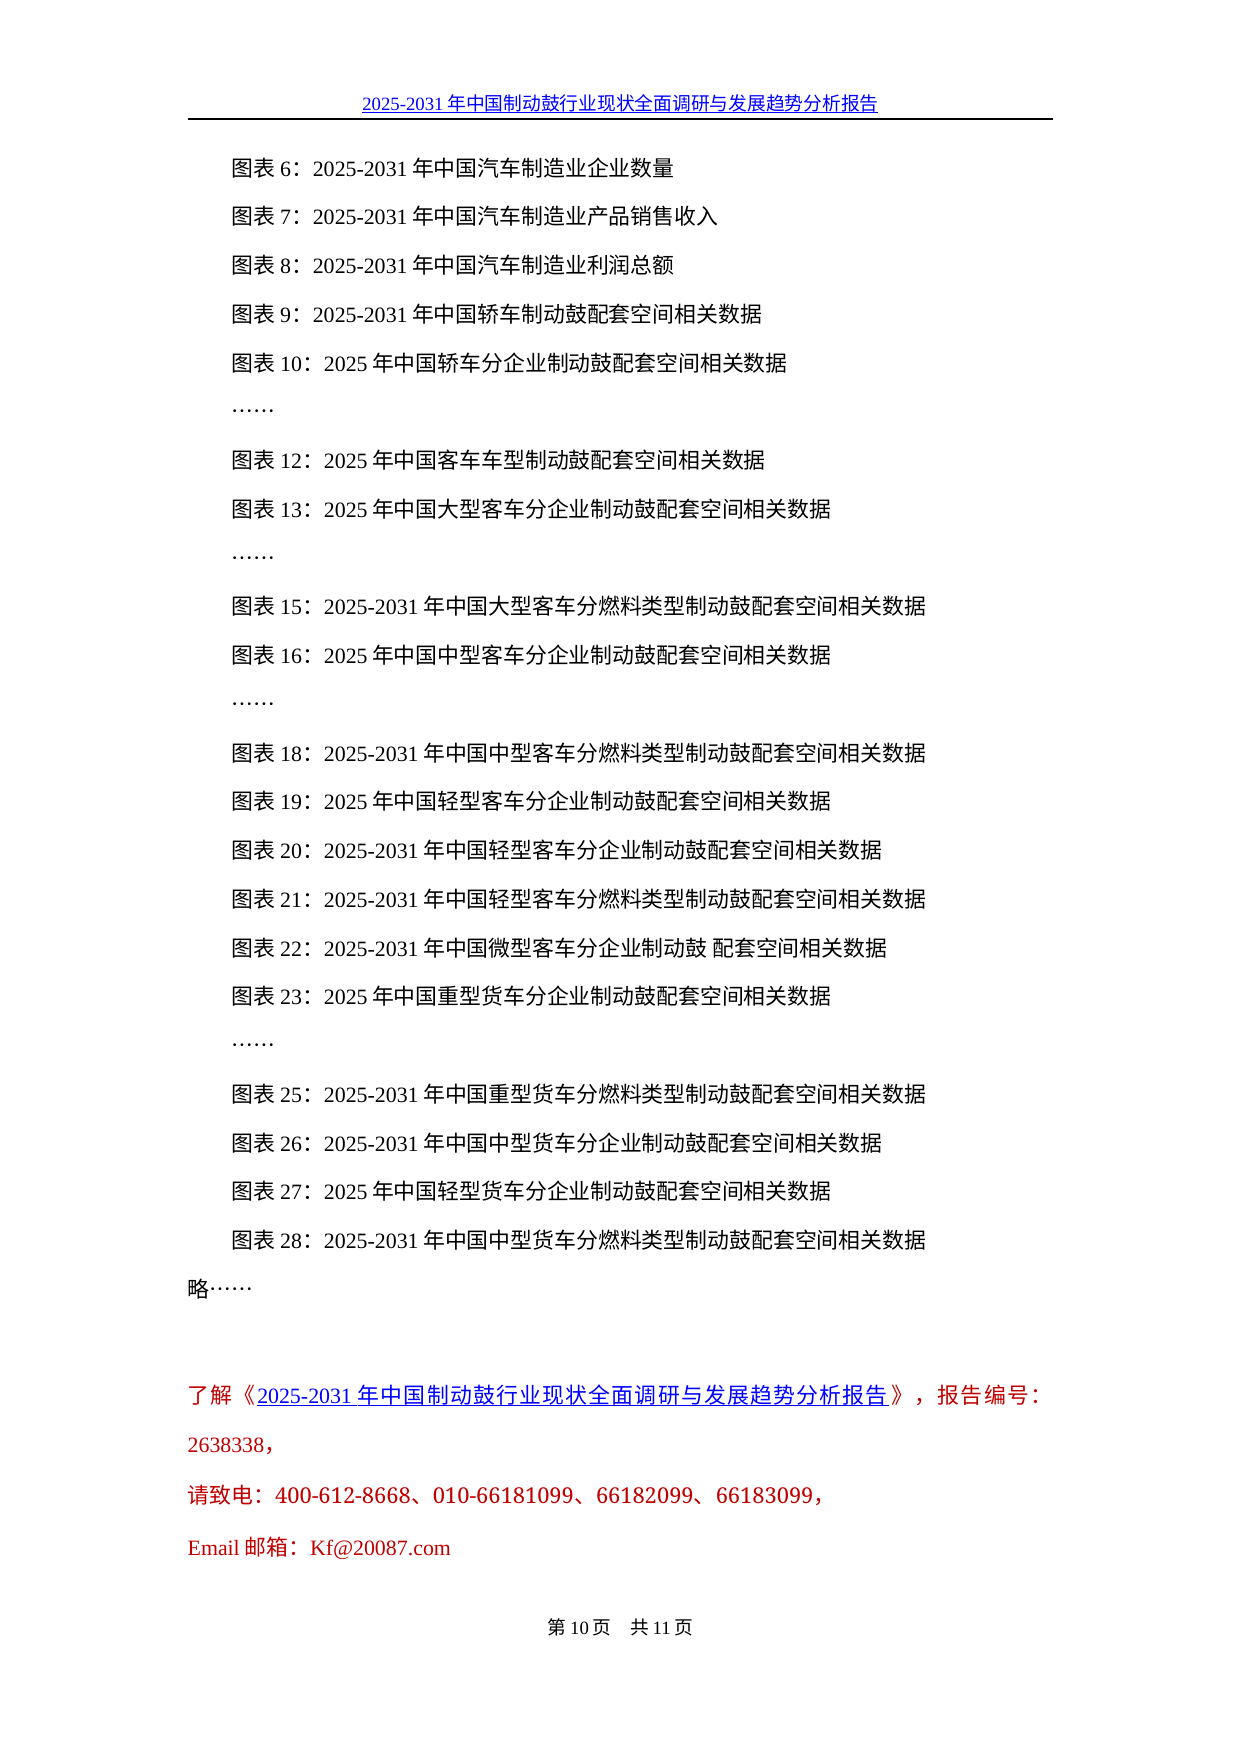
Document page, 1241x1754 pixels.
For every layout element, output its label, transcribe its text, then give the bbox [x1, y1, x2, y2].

text Email邮箱：Kf@20087.com [187, 1530, 1053, 1562]
text 了解《2025-2031年中国制动鼓行业现状全面调研与发展趋势分析报告》，报告编号：2638338， [187, 1378, 1053, 1459]
text 请致电：400-612-8668、010-66181099、66182099、66183099， [187, 1478, 1053, 1511]
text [187, 150, 1053, 1304]
